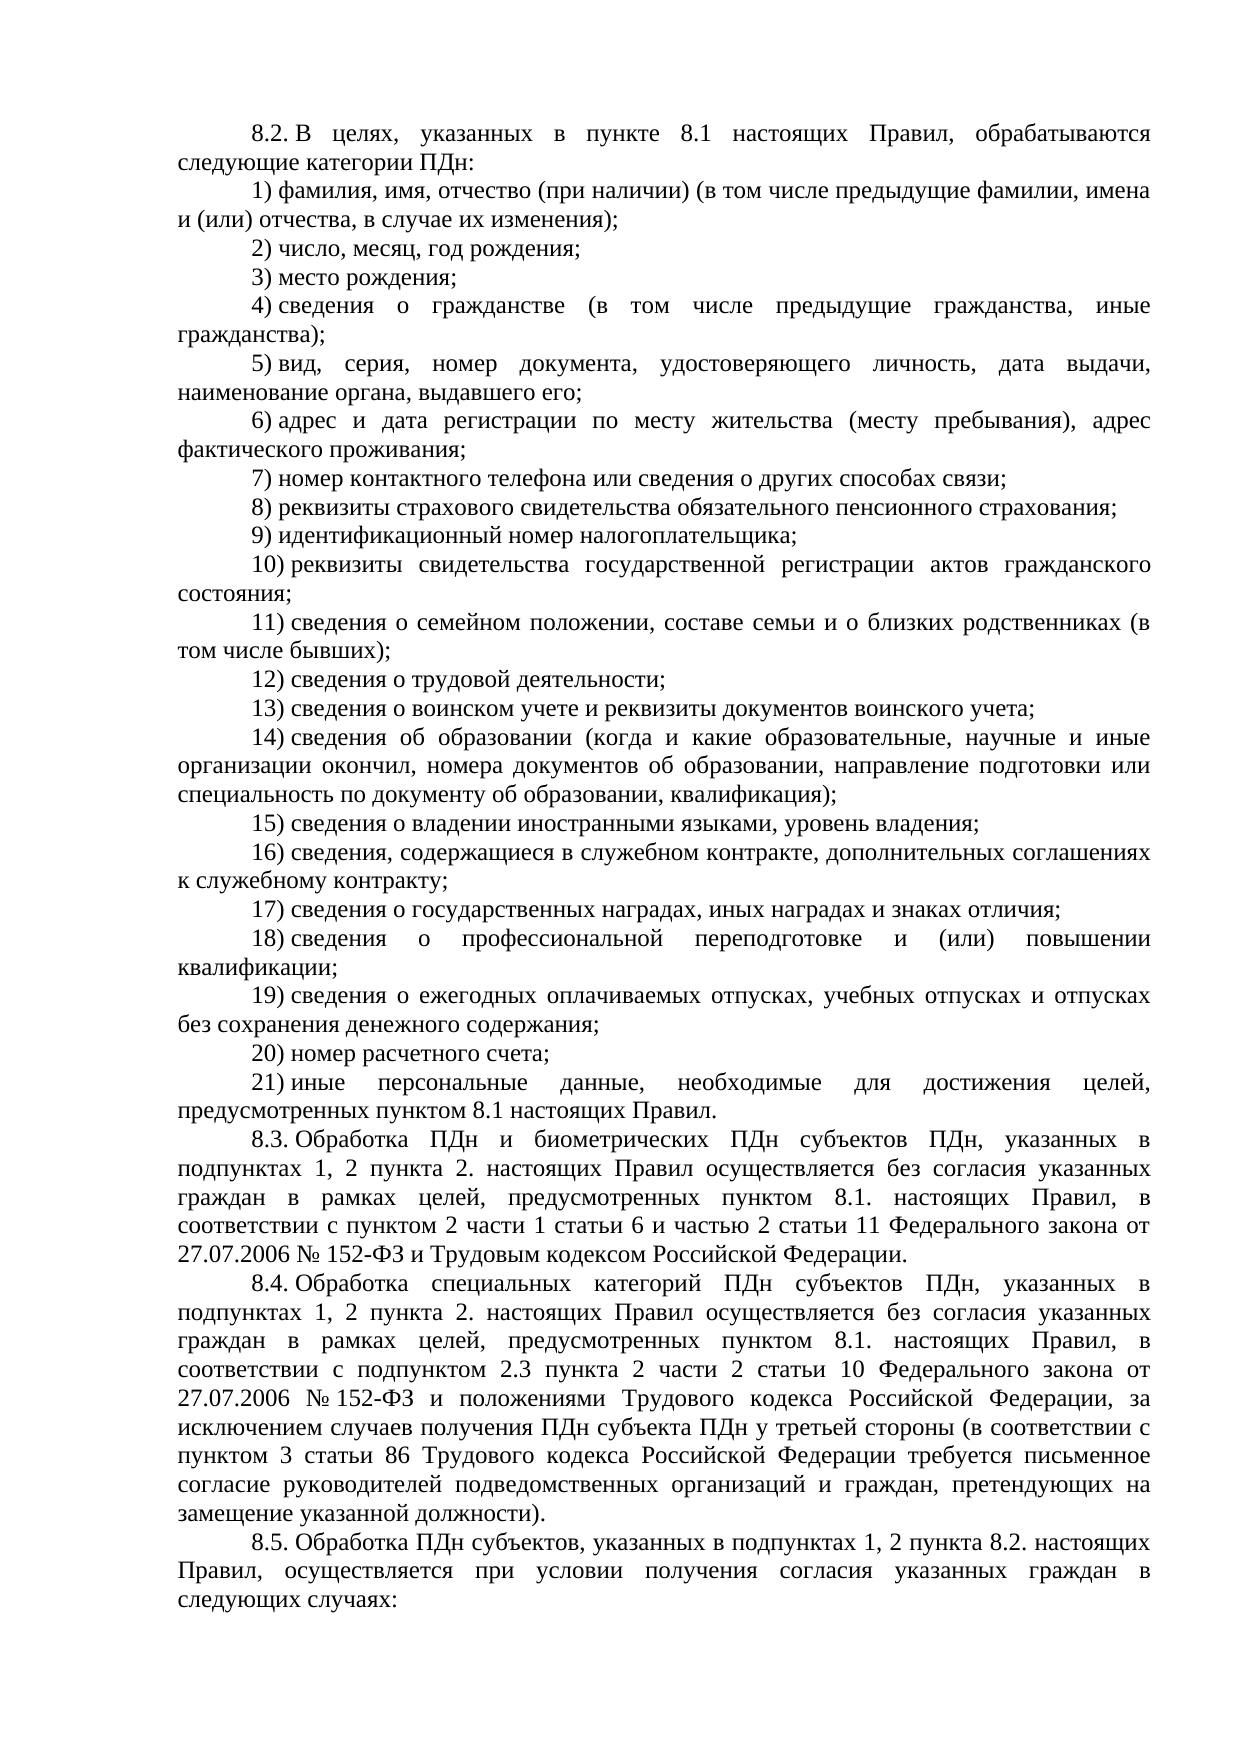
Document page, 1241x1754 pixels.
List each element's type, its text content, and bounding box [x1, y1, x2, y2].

text 16) сведения, содержащиеся в служебном контракте, дополнительных соглашениях к служебному контракту; [177, 837, 1152, 894]
text 6) адрес и дата регистрации по месту жительства (месту пребывания), адрес фактического проживания; [177, 406, 1152, 463]
text 17) сведения о государственных наградах, иных наградах и знаках отличия; [177, 894, 1152, 923]
text 14) сведения об образовании (когда и какие образовательные, научные и иные организации окончил, номера документов об образовании, направление подготовки или специальность по документу об образовании, квалификация); [177, 722, 1152, 808]
text 10) реквизиты свидетельства государственной регистрации актов гражданского состояния; [177, 549, 1152, 607]
text 1) фамилия, имя, отчество (при наличии) (в том числе предыдущие фамилии, имена и (или) отчества, в случае их изменения); [177, 176, 1152, 233]
text 8.4. Обработка специальных категорий ПДн субъектов ПДн, указанных в подпунктах 1, 2 пункта 2. настоящих Правил осуществляется без согласия указанных граждан в рамках целей, предусмотренных пунктом 8.1. настоящих Правил, в соответствии с подпунктом 2.3 пункта 2 части 2 статьи 10 Федерального закона от 27.07.2006 № 152-ФЗ и положениями Трудового кодекса Российской Федерации, за исключением случаев получения ПДн субъекта ПДн у третьей стороны (в соответствии с пунктом 3 статьи 86 Трудового кодекса Российской Федерации требуется письменное согласие руководителей подведомственных организаций и граждан, претендующих на замещение указанной должности). [177, 1268, 1152, 1527]
text 9) идентификационный номер налогоплательщика; [177, 521, 1152, 549]
text 3) место рождения; [177, 262, 1152, 291]
text 2) число, месяц, год рождения; [177, 233, 1152, 262]
text 5) вид, серия, номер документа, удостоверяющего личность, дата выдачи, наименование органа, выдавшего его; [177, 348, 1152, 406]
text 11) сведения о семейном положении, составе семьи и о близких родственниках (в том числе бывших); [177, 607, 1152, 664]
text 15) сведения о владении иностранными языками, уровень владения; [177, 808, 1152, 837]
text 18) сведения о профессиональной переподготовке и (или) повышении квалификации; [177, 923, 1152, 981]
text 8) реквизиты страхового свидетельства обязательного пенсионного страхования; [177, 492, 1152, 521]
text 8.3. Обработка ПДн и биометрических ПДн субъектов ПДн, указанных в подпунктах 1, 2 пункта 2. настоящих Правил осуществляется без согласия указанных граждан в рамках целей, предусмотренных пунктом 8.1. настоящих Правил, в соответствии с пунктом 2 части 1 статьи 6 и частью 2 статьи 11 Федерального закона от 27.07.2006 № 152-ФЗ и Трудовым кодексом Российской Федерации. [177, 1124, 1152, 1268]
text 7) номер контактного телефона или сведения о других способах связи; [177, 463, 1152, 492]
text 8.2. В целях, указанных в пункте 8.1 настоящих Правил, обрабатываются следующие категории ПДн: [177, 118, 1152, 176]
text 20) номер расчетного счета; [177, 1038, 1152, 1067]
text 19) сведения о ежегодных оплачиваемых отпусках, учебных отпусках и отпусках без сохранения денежного содержания; [177, 981, 1152, 1038]
text 8.5. Обработка ПДн субъектов, указанных в подпунктах 1, 2 пункта 8.2. настоящих Правил, осуществляется при условии получения согласия указанных граждан в следующих случаях: [177, 1527, 1152, 1613]
text 4) сведения о гражданстве (в том числе предыдущие гражданства, иные гражданства); [177, 291, 1152, 348]
text 12) сведения о трудовой деятельности; [177, 664, 1152, 693]
text 21) иные персональные данные, необходимые для достижения целей, предусмотренных пунктом 8.1 настоящих Правил. [177, 1067, 1152, 1124]
text 13) сведения о воинском учете и реквизиты документов воинского учета; [177, 693, 1152, 722]
